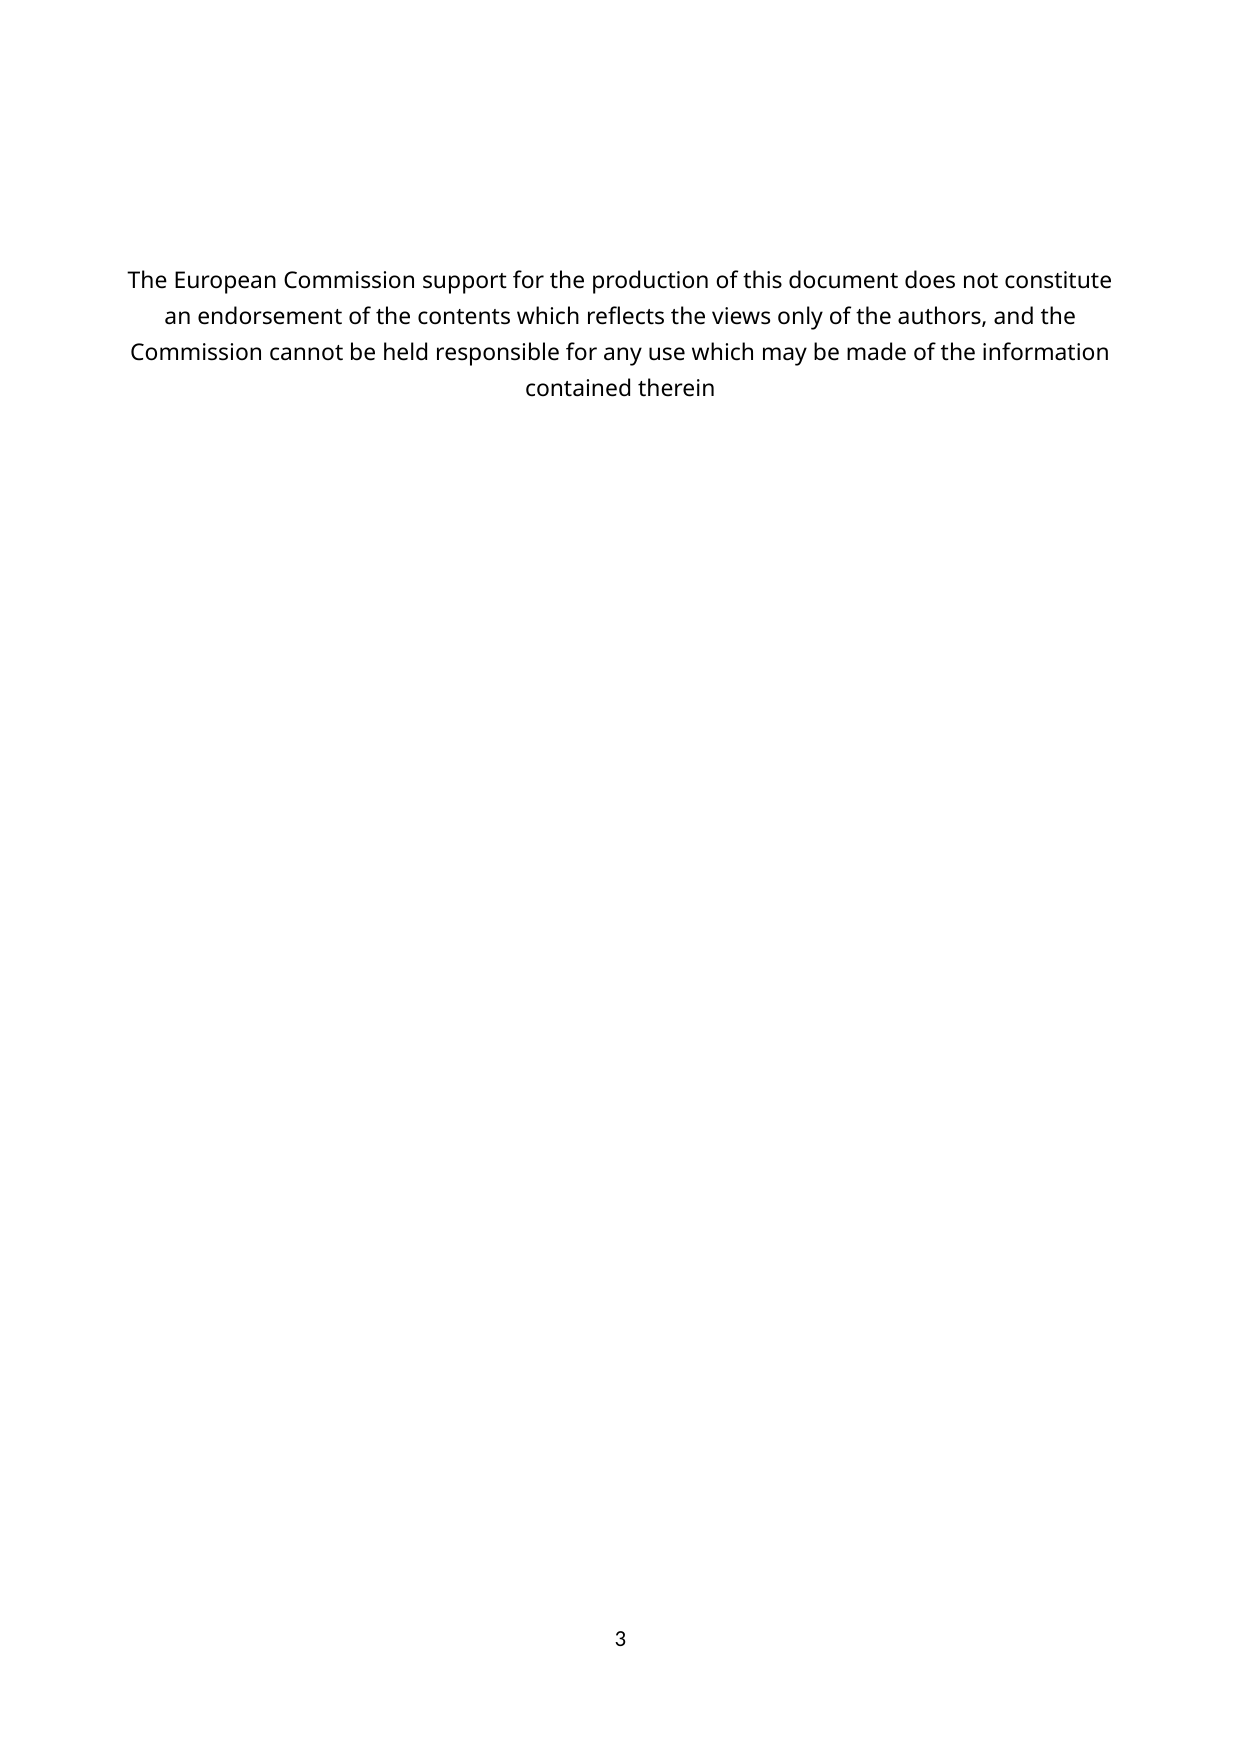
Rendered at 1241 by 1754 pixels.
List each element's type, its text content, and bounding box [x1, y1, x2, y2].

subtitle The European Commission support for the production of this document does not constitute an endorsement of the contents which reflects the views only of the authors, and the Commission cannot be held responsible for any use which may be made of the information contained therein [118, 264, 1122, 403]
